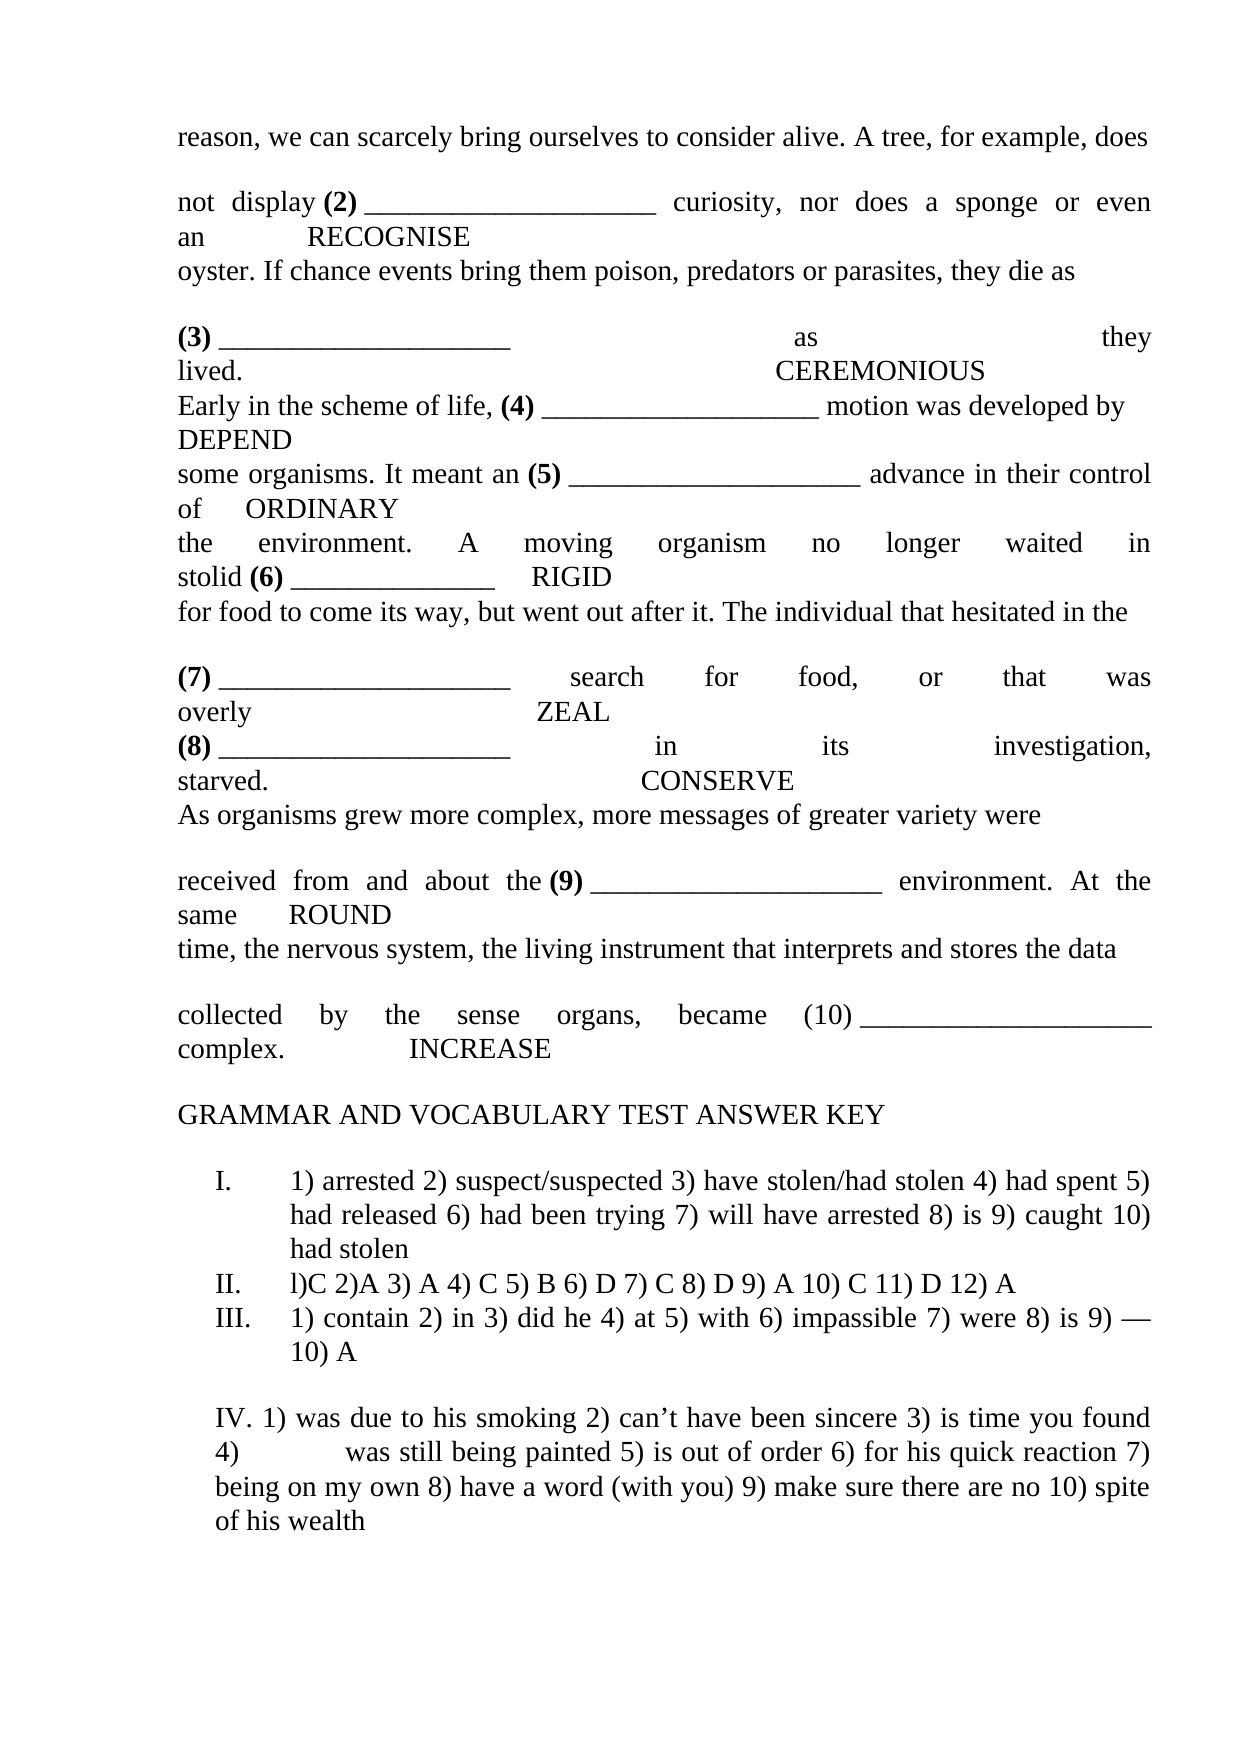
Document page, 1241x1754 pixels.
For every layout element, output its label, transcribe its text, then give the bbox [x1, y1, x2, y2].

list 1) arrested 2) suspect/suspected 3) have stolen/had stolen 4) had spent 5) had released 6) had been trying 7) will have arrested 8) is 9) caught 10) had stolen [215, 1162, 1152, 1265]
text collected by the sense organs, became (10) ____________________ complex. INCREASE [177, 996, 1152, 1065]
list l)C 2)A 3) A 4) C 5) B 6) D 7) C 8) D 9) A 10) C 11) D 12) A [215, 1265, 1152, 1299]
text the environment. A moving organism no longer waited in stolid (6) ______________ RIGID [177, 524, 1152, 593]
list 1) contain 2) in 3) did he 4) at 5) with 6) impassible 7) were 8) is 9) — 10) A [215, 1299, 1152, 1368]
text for food to come its way, but went out after it. The individual that hesitated in the [177, 593, 1152, 627]
text (3) ____________________ as they lived. CEREMONIOUS [177, 318, 1152, 387]
text GRAMMAR AND VOCABULARY TEST ANSWER KEY [177, 1096, 1152, 1131]
text (7) ____________________ search for food, or that was overly ZEAL [177, 659, 1152, 727]
text received from and about the (9) ____________________ environment. At the same ROUND [177, 862, 1152, 931]
text time, the nervous system, the living instrument that interprets and stores the data [177, 931, 1152, 965]
text Early in the scheme of life, (4) ___________________ motion was developed by DEPEND [177, 387, 1152, 456]
text IV. 1) was due to his smoking 2) can’t have been sincere 3) is time you found 4) was still being painted 5) is out of order 6) for his quick reaction 7) being on my own 8) have a word (with you) 9) make sure there are no 10) spite of his wealth [215, 1399, 1152, 1537]
text not display (2) ____________________ curiosity, nor does a sponge or even an RECOGNISE [177, 184, 1152, 252]
text some organisms. It meant an (5) ____________________ advance in their control of ORDINARY [177, 456, 1152, 524]
text (8) ____________________ in its investigation, starved. CONSERVE [177, 727, 1152, 796]
text oyster. If chance events bring them poison, predators or parasites, they die as [177, 252, 1152, 287]
text reason, we can scarcely bring ourselves to consider alive. A tree, for example, does [177, 118, 1152, 152]
text As organisms grew more complex, more messages of greater variety were [177, 796, 1152, 831]
